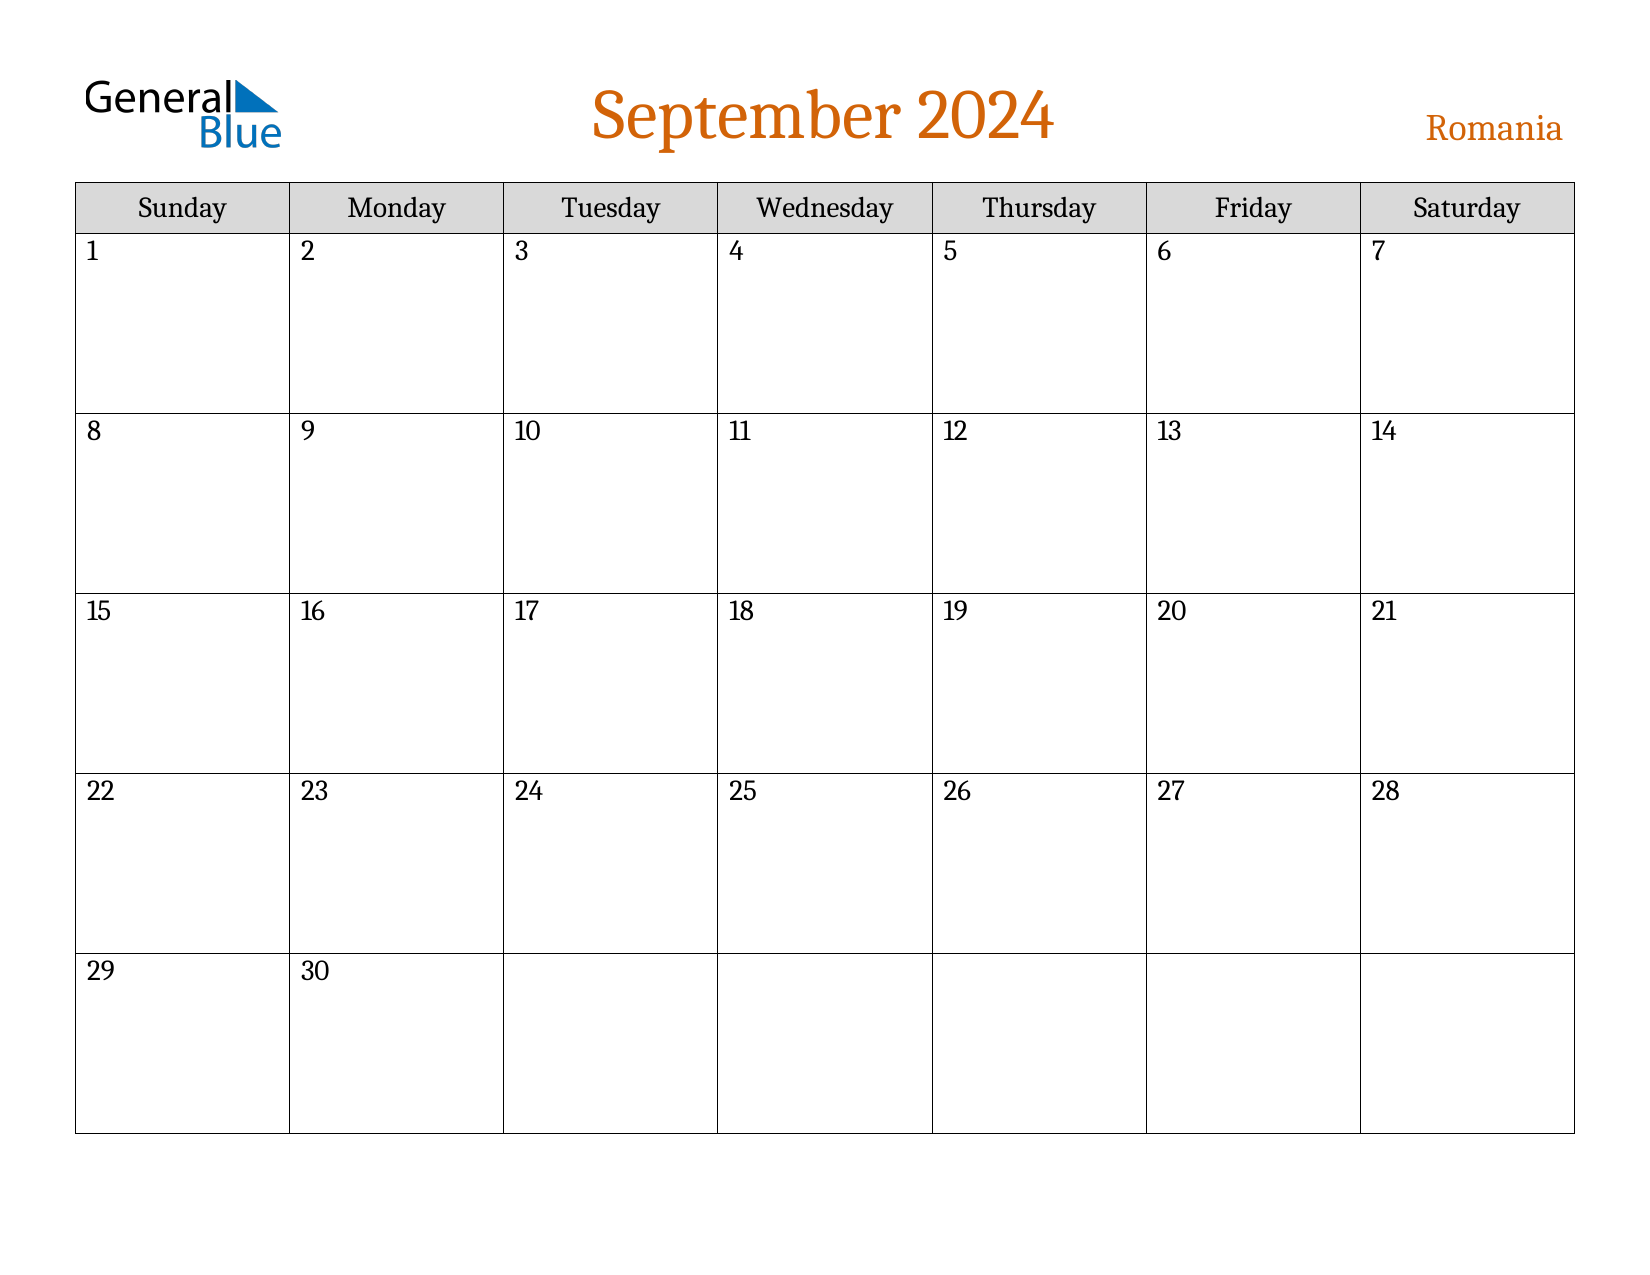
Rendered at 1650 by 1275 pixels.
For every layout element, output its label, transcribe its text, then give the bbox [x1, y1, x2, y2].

table_cell 22 [76, 774, 289, 810]
table_cell Tuesday [504, 183, 717, 233]
table_cell 18 [718, 594, 932, 630]
table_cell 12 [933, 414, 1146, 450]
table_cell [1361, 954, 1574, 990]
table_cell [1147, 270, 1360, 413]
table_cell 7 [1361, 234, 1574, 270]
table_cell [504, 810, 717, 953]
table_cell [76, 450, 289, 593]
table_cell 28 [1361, 774, 1574, 810]
table_cell Wednesday [718, 183, 932, 233]
table_cell 19 [933, 594, 1146, 630]
table_cell 8 [76, 414, 289, 450]
table_cell [718, 630, 932, 773]
table_cell [1147, 954, 1360, 990]
picture [86, 80, 281, 148]
table_cell [504, 954, 717, 990]
table_cell [718, 450, 932, 593]
table_cell [933, 810, 1146, 953]
table_cell [504, 270, 717, 413]
table_cell [1147, 450, 1360, 593]
table_cell [933, 630, 1146, 773]
table_cell 3 [504, 234, 717, 270]
table_cell 6 [1147, 234, 1360, 270]
table_cell [1361, 990, 1574, 1133]
table_header September 2024 [504, 75, 1146, 182]
table_cell [504, 630, 717, 773]
table_cell [1361, 270, 1574, 413]
table_cell 11 [718, 414, 932, 450]
table_cell 30 [290, 954, 503, 990]
table_cell 25 [718, 774, 932, 810]
table_cell 29 [76, 954, 289, 990]
table_cell 13 [1147, 414, 1360, 450]
table_cell 20 [1147, 594, 1360, 630]
table_cell [76, 270, 289, 413]
table_cell 27 [1147, 774, 1360, 810]
table_cell [718, 954, 932, 990]
table_cell 16 [290, 594, 503, 630]
table_cell 4 [718, 234, 932, 270]
table_cell [76, 630, 289, 773]
table_cell 24 [504, 774, 717, 810]
table_cell 1 [76, 234, 289, 270]
table_cell [933, 954, 1146, 990]
table_cell [1147, 810, 1360, 953]
table_cell 14 [1361, 414, 1574, 450]
table_cell [933, 990, 1146, 1133]
table_cell [933, 270, 1146, 413]
table_cell [1361, 810, 1574, 953]
table_cell Saturday [1361, 183, 1574, 233]
table_cell 17 [504, 594, 717, 630]
table_cell Sunday [76, 183, 289, 233]
table_header Romania [1146, 75, 1574, 182]
table_cell 10 [504, 414, 717, 450]
table_cell 23 [290, 774, 503, 810]
table_cell 21 [1361, 594, 1574, 630]
table_cell [1147, 630, 1360, 773]
table_cell [290, 450, 503, 593]
table_cell [290, 630, 503, 773]
table_cell 9 [290, 414, 503, 450]
table_cell 15 [76, 594, 289, 630]
table_cell [1361, 450, 1574, 593]
table_cell [290, 270, 503, 413]
table_cell [76, 810, 289, 953]
table_cell [290, 990, 503, 1133]
table_cell 26 [933, 774, 1146, 810]
table_cell Monday [290, 183, 503, 233]
table_cell Friday [1147, 183, 1360, 233]
table_cell [718, 990, 932, 1133]
table_cell [1361, 630, 1574, 773]
table_cell [504, 450, 717, 593]
table_cell [1147, 990, 1360, 1133]
table_cell [504, 990, 717, 1133]
table_cell Thursday [933, 183, 1146, 233]
table_header [76, 75, 503, 182]
table_cell 5 [933, 234, 1146, 270]
table_cell [718, 810, 932, 953]
table_cell 2 [290, 234, 503, 270]
table_cell [718, 270, 932, 413]
table_cell [76, 990, 289, 1133]
table_cell [290, 810, 503, 953]
table_cell [933, 450, 1146, 593]
